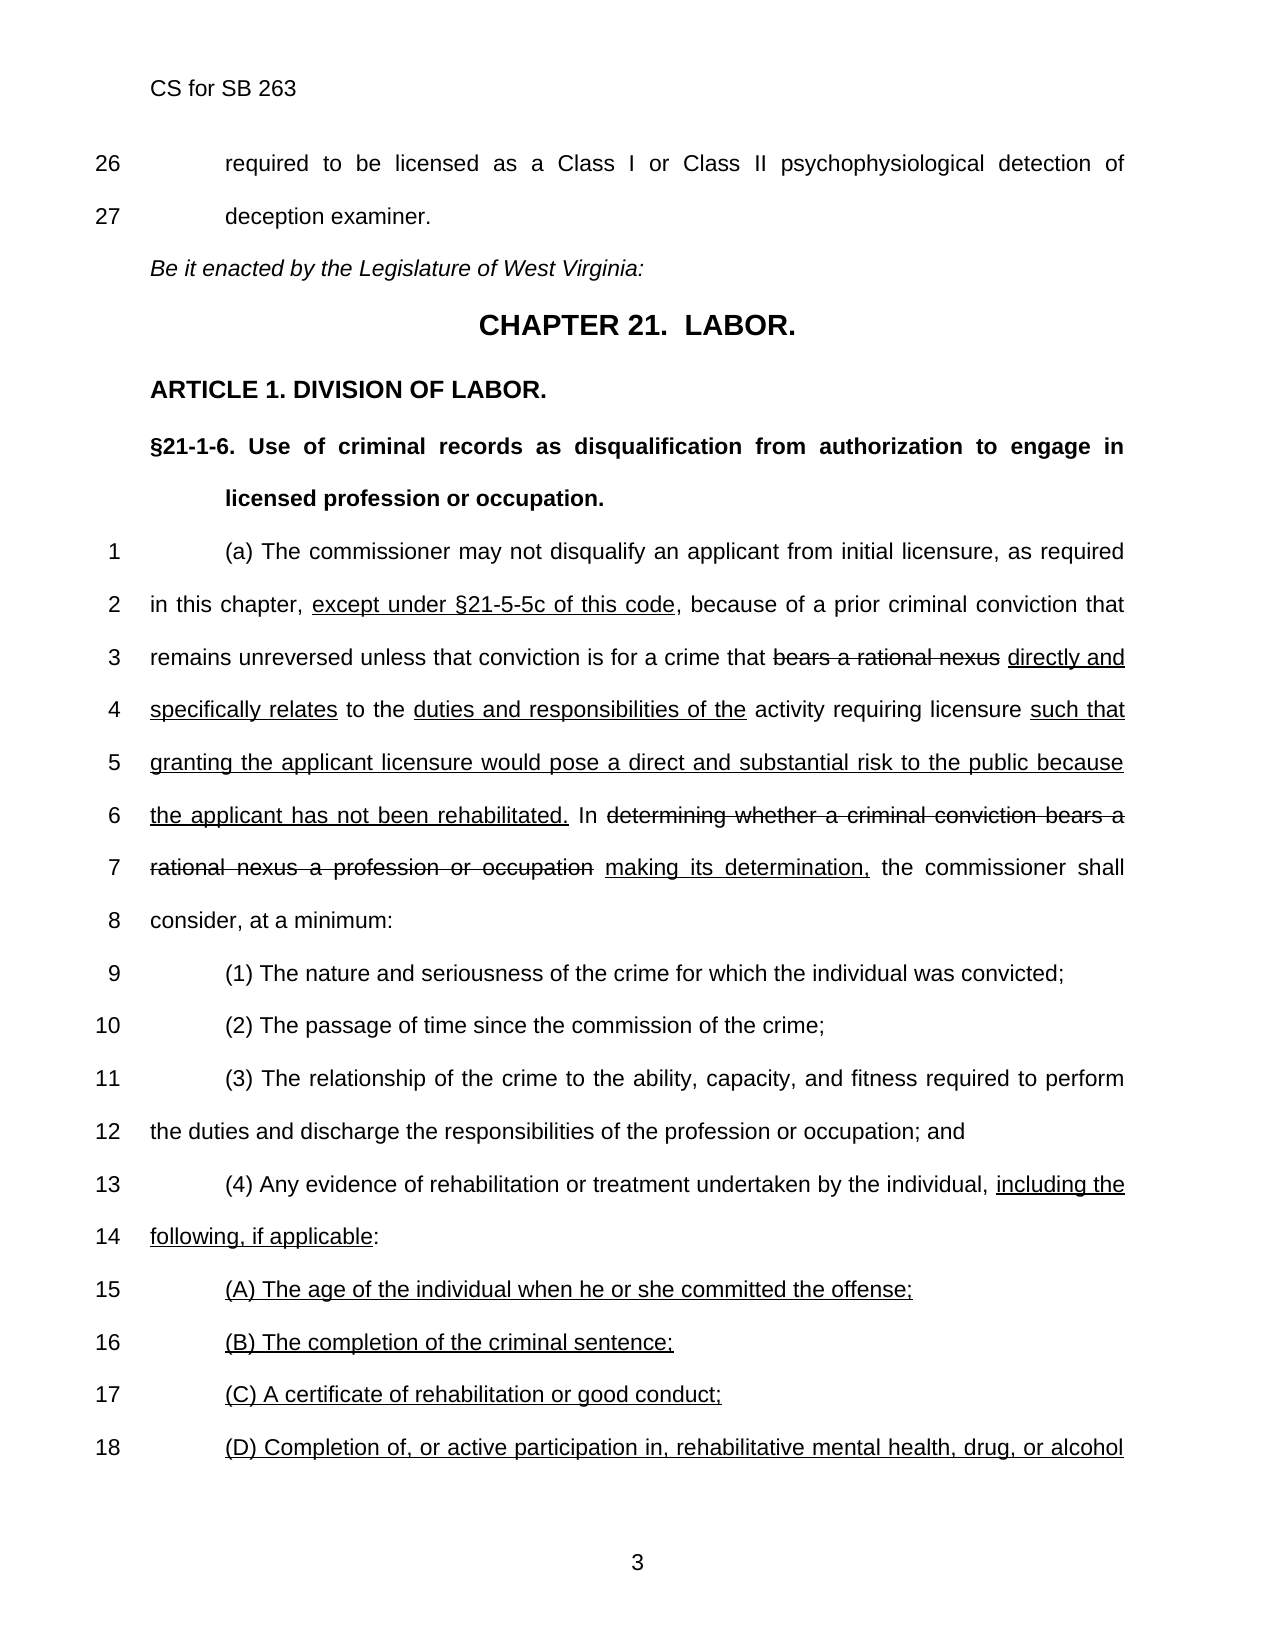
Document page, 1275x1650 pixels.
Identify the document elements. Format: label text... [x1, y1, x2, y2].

text (2) The passage of time since the commission of the crime; [150, 1012, 1125, 1039]
text (B) The completion of the criminal sentence; [150, 1329, 1125, 1355]
subtitle ARTICLE 1. DIVISION OF LABOR. [150, 375, 1125, 404]
text (4) Any evidence of rehabilitation or treatment undertaken by the individual, including the following, if applicable: [150, 1171, 1125, 1250]
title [150, 150, 1125, 229]
text (a) The commissioner may not disqualify an applicant from initial licensure, as required in this chapter, except under §21-5-5c of this code, because of a prior criminal conviction that remains unreversed unless that conviction is for a crime that bears a rational nexus directly and specifically relates to the duties and responsibilities of the activity requiring licensure such that granting the applicant licensure would pose a direct and substantial risk to the public because the applicant has not been rehabilitated. In determining whether a criminal conviction bears a rational nexus a profession or occupation making its determination, the commissioner shall consider, at a minimum: [150, 538, 1125, 933]
subtitle chapter 21. labor. [150, 308, 1125, 342]
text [150, 1434, 1125, 1461]
text (A) The age of the individual when he or she committed the offense; [150, 1276, 1125, 1302]
text (C) A certificate of rehabilitation or good conduct; [150, 1381, 1125, 1408]
text (3) The relationship of the crime to the ability, capacity, and fitness required to perform the duties and discharge the responsibilities of the profession or occupation; and [150, 1065, 1125, 1144]
subtitle §21-1-6. Use of criminal records as disqualification from authorization to engage in licensed profession or occupation. [150, 433, 1125, 512]
text Be it enacted by the Legislature of West Virginia: [150, 255, 1125, 282]
text (1) The nature and seriousness of the crime for which the individual was convicted; [150, 960, 1125, 986]
